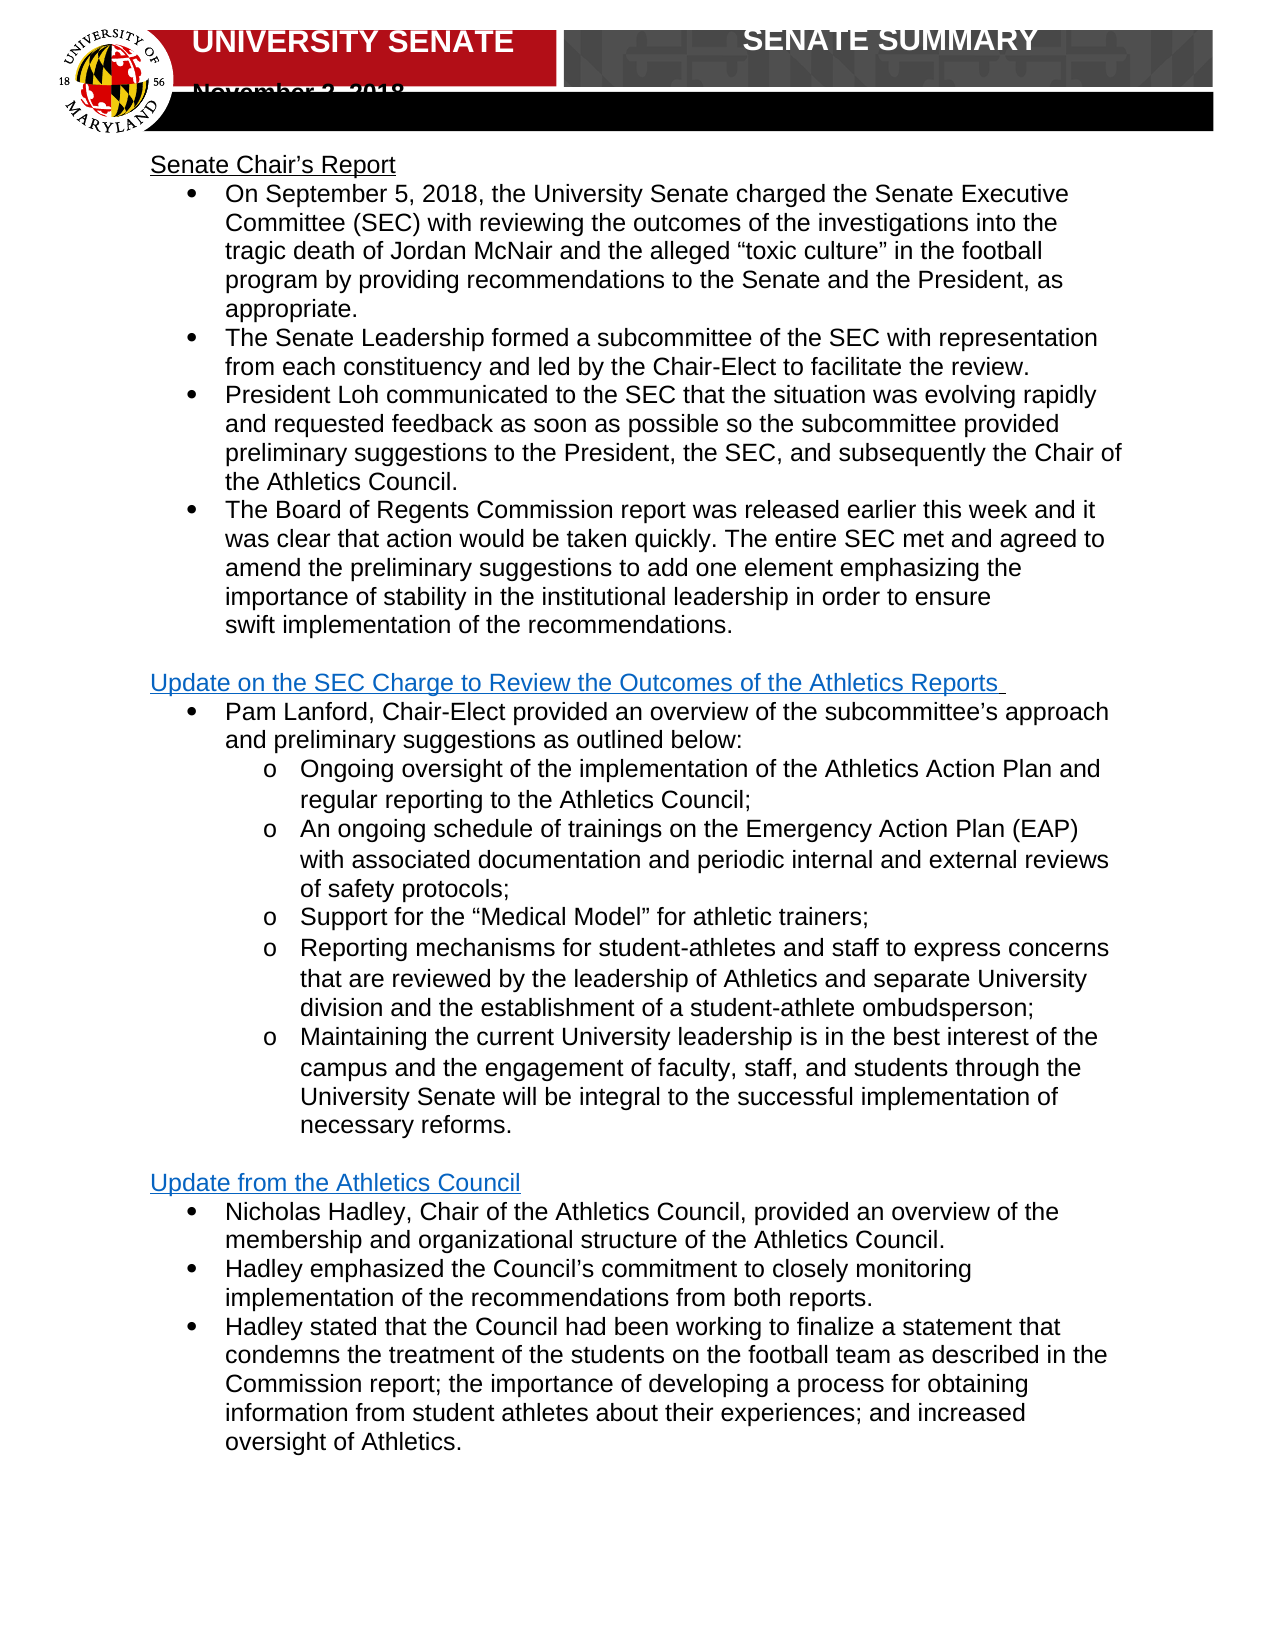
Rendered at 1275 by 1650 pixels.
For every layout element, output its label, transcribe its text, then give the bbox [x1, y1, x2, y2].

picture [981, 33, 987, 41]
list The Board of Regents Commission report was released earlier this week and it was clear that action would be taken quickly. The entire SEC met and agreed to amend the preliminary suggestions to add one element emphasizing the importance of stability in the institutional leadership in order to ensure swift implementation of the recommendations. [187, 495, 1125, 639]
list On September 5, 2018, the University Senate charged the Senate Executive Committee (SEC) with reviewing the outcomes of the investigations into the tragic death of Jordan McNair and the alleged “toxic culture” in the football program by providing recommendations to the Senate and the President, as appropriate. [187, 179, 1125, 323]
list Pam Lanford, Chair-Elect provided an overview of the subcommittee’s approach and preliminary suggestions as outlined below: [187, 697, 1125, 754]
list Support for the “Medical Model” for athletic trainers; [262, 902, 1125, 933]
picture [956, 30, 964, 43]
text Senate Chair’s Report [150, 150, 1125, 179]
list Hadley stated that the Council had been working to finalize a statement that condemns the treatment of the students on the football team as described in the Commission report; the importance of developing a process for obtaining information from student athletes about their experiences; and increased oversight of Athletics. [187, 1312, 1125, 1456]
picture [904, 30, 914, 47]
picture [792, 30, 801, 45]
picture [930, 30, 938, 43]
list Nicholas Hadley, Chair of the Athletics Council, provided an overview of the membership and organizational structure of the Athletics Council. [187, 1196, 1125, 1254]
text Update on the SEC Charge to Review the Outcomes of the Athletics Reports [150, 668, 1125, 697]
picture [1002, 32, 1011, 38]
list The Senate Leadership formed a subcommittee of the SEC with representation from each constituency and led by the Chair-Elect to facilitate the review. [187, 323, 1125, 380]
picture [1024, 30, 1032, 37]
picture [814, 33, 820, 41]
list An ongoing schedule of trainings on the Emergency Action Plan (EAP) with associated documentation and periodic internal and external reviews of safety protocols; [262, 814, 1125, 902]
list Ongoing oversight of the implementation of the Athletics Action Plan and regular reporting to the Athletics Council; [262, 754, 1125, 814]
list Hadley emphasized the Council’s commitment to closely monitoring implementation of the recommendations from both reports. [187, 1254, 1125, 1312]
picture [563, 30, 1213, 87]
list President Loh communicated to the SEC that the situation was evolving rapidly and requested feedback as soon as possible so the subcommittee provided preliminary suggestions to the President, the SEC, and subsequently the Chair of the Athletics Council. [187, 380, 1125, 495]
list Maintaining the current University leadership is in the best interest of the campus and the engagement of faculty, staff, and students through the University Senate will be integral to the successful implementation of necessary reforms. [262, 1022, 1125, 1139]
text Update from the Athletics Council [150, 1168, 1125, 1196]
list Reporting mechanisms for student-athletes and staff to express concerns that are reviewed by the leadership of Athletics and separate University division and the establishment of a student-athlete ombudsperson; [262, 933, 1125, 1022]
